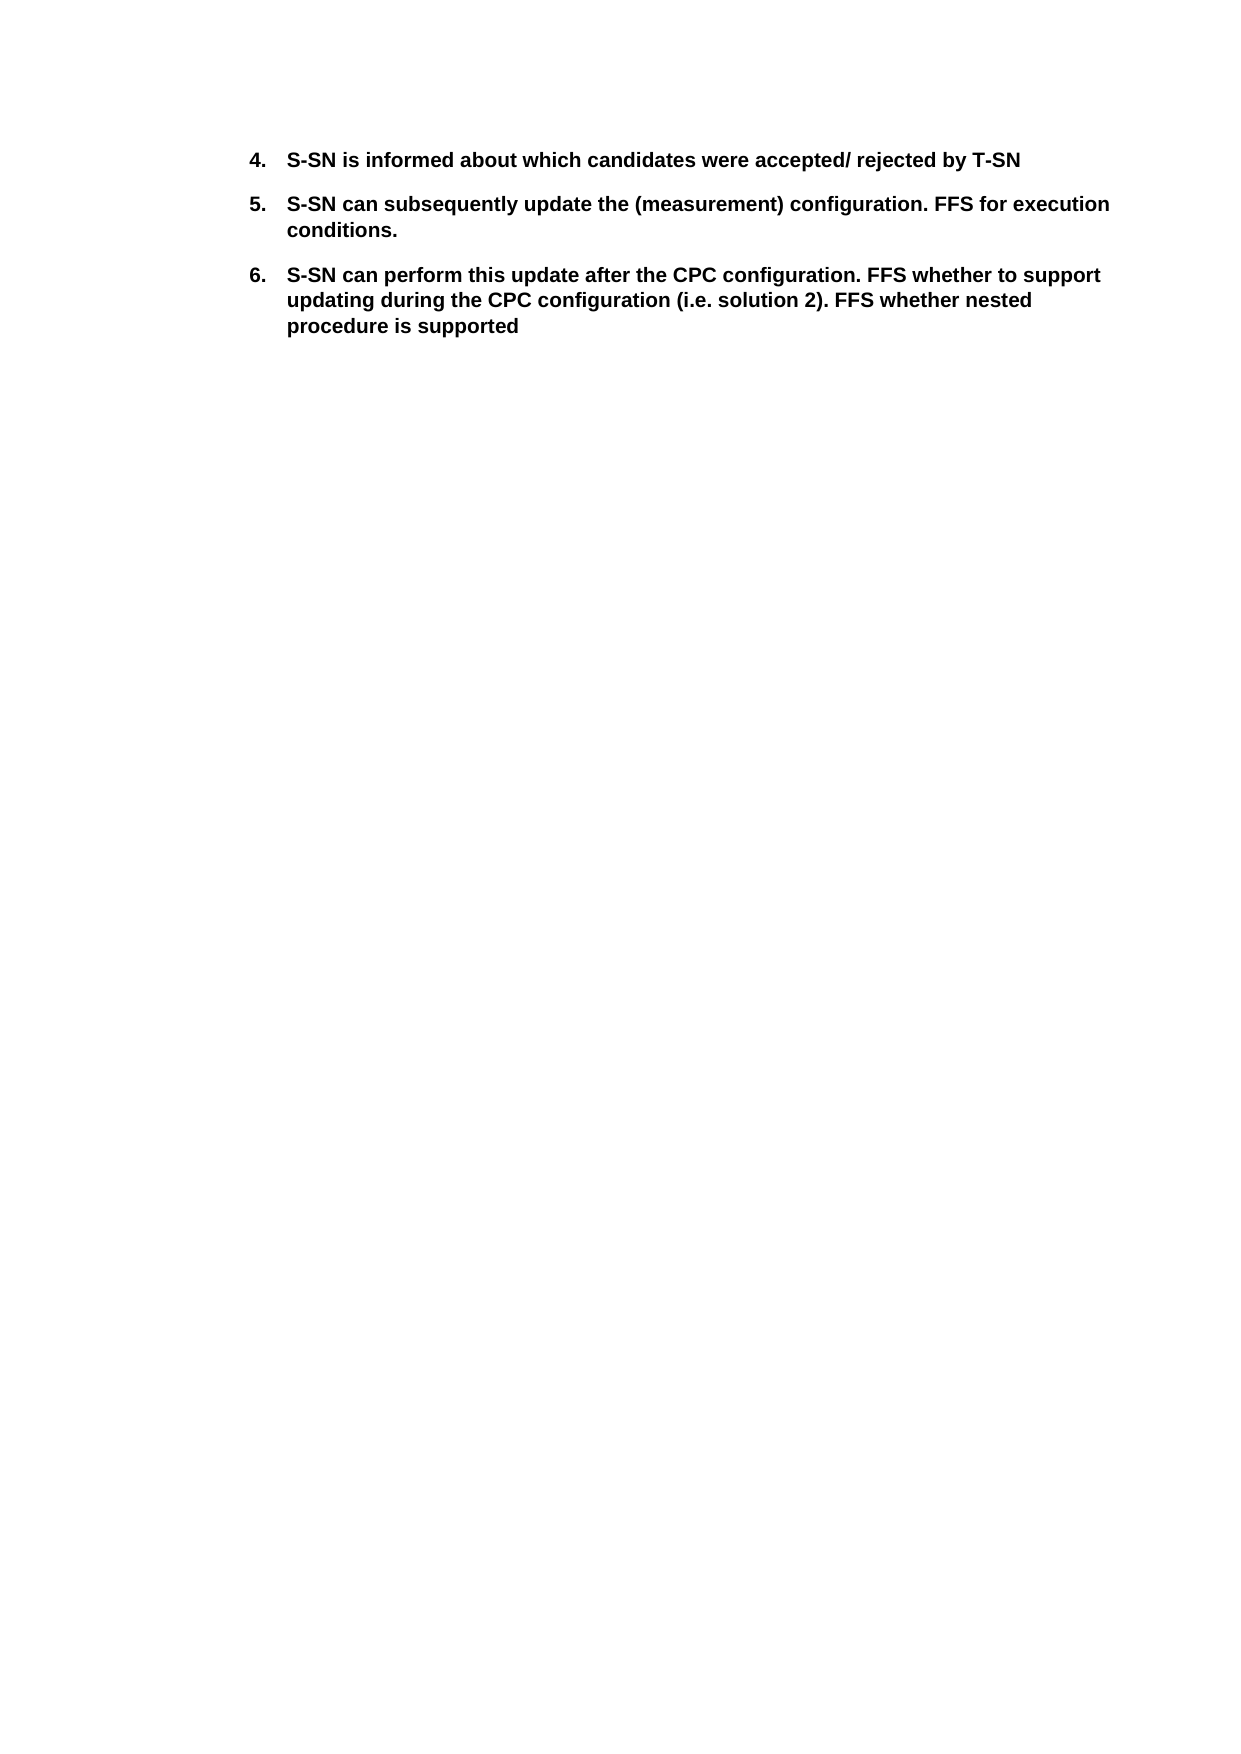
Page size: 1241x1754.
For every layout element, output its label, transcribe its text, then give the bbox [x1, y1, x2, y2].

text 4. S-SN is informed about which candidates were accepted/ rejected by T-SN [249, 147, 1122, 171]
text 6. S-SN can perform this update after the CPC configuration. FFS whether to support updating during the CPC configuration (i.e. solution 2). FFS whether nested procedure is supported [249, 262, 1122, 338]
text 5. S-SN can subsequently update the (measurement) configuration. FFS for execution conditions. [249, 192, 1122, 242]
